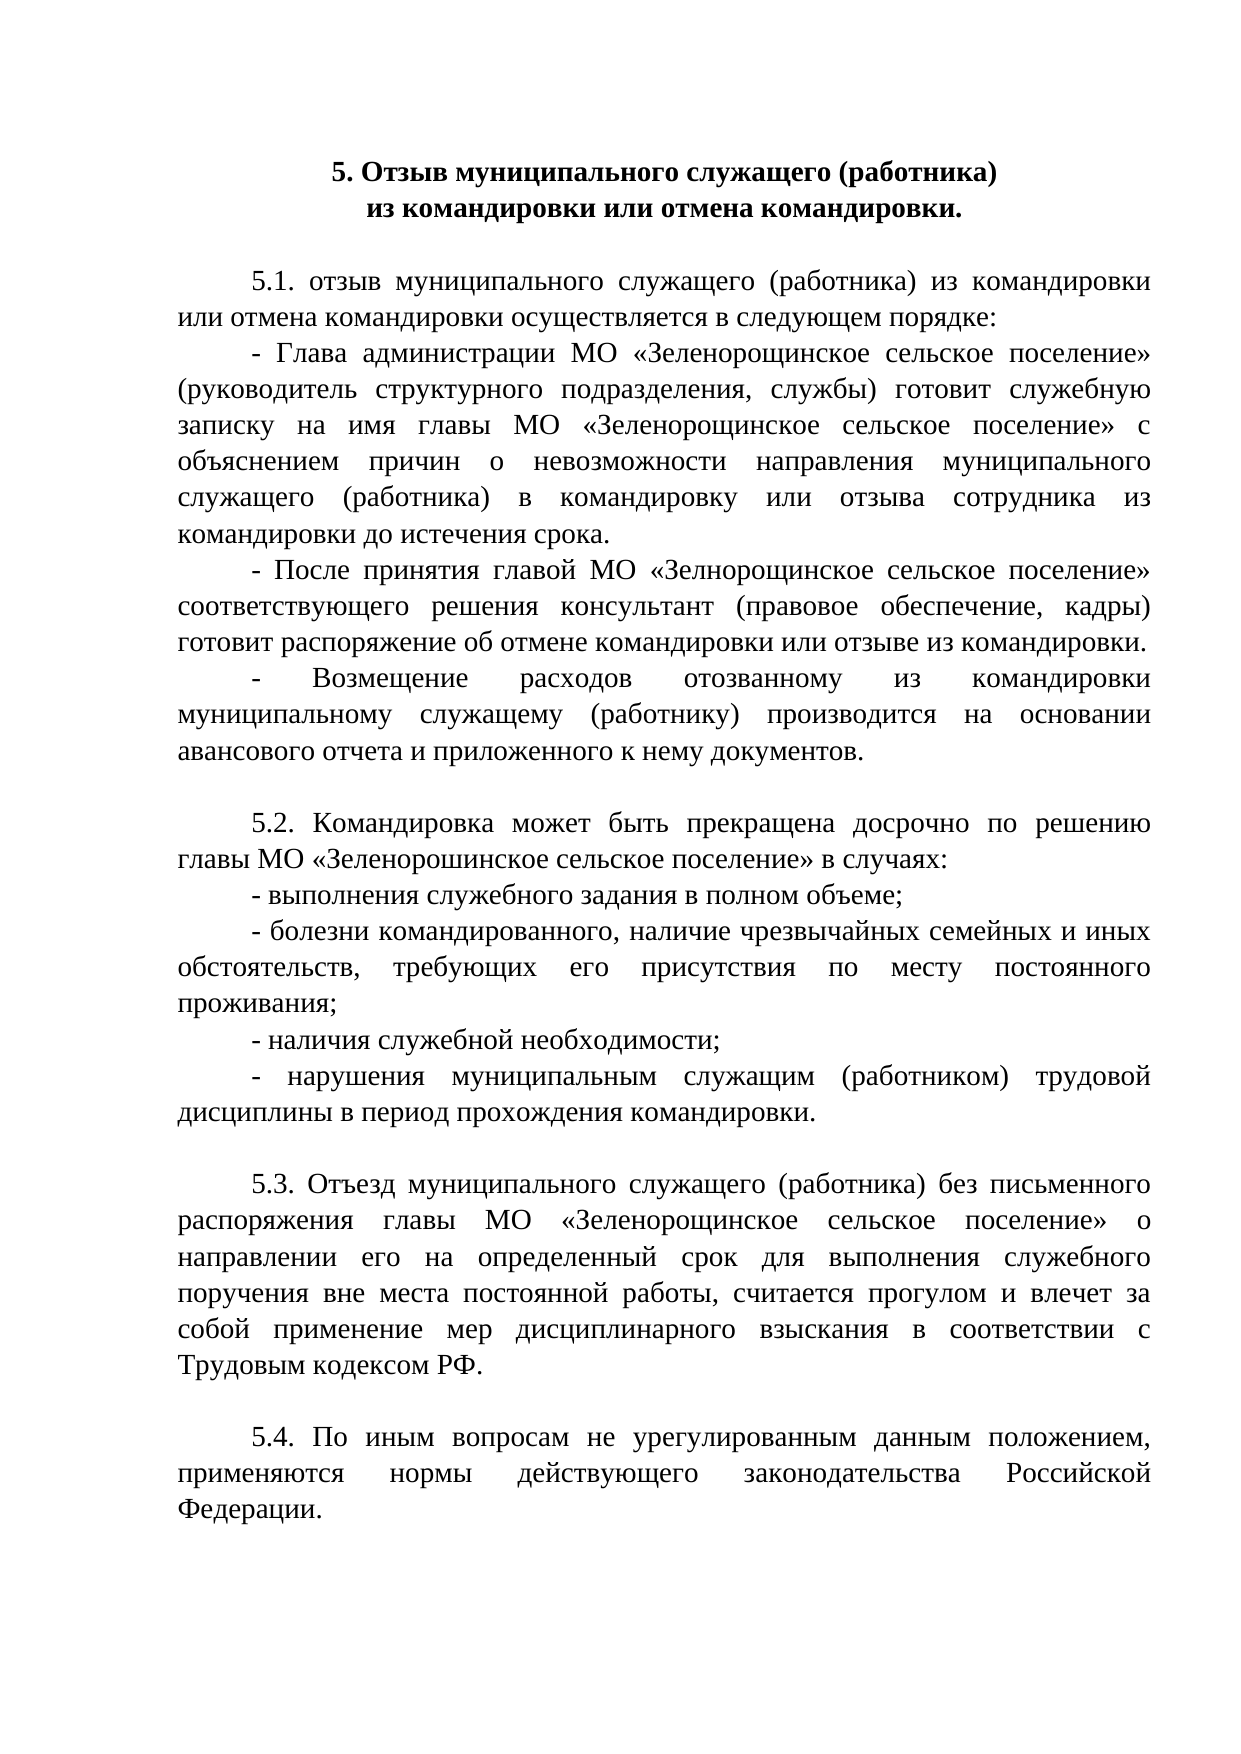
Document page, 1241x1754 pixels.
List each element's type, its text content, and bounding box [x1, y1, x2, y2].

text 5.1. отзыв муниципального служащего (работника) из командировки или отмена командировки осуществляется в следующем порядке: [177, 263, 1152, 332]
text - Глава администрации МО «Зеленорощинское сельское поселение» (руководитель структурного подразделения, службы) готовит служебную записку на имя главы МО «Зеленорощинское сельское поселение» с объяснением причин о невозможности направления муниципального служащего (работника) в командировку или отзыва сотрудника из командировки до истечения срока. [177, 335, 1152, 549]
text 5.2. Командировка может быть прекращена досрочно по решению главы МО «Зеленорошинское сельское поселение» в случаях: [177, 805, 1152, 874]
text из командировки или отмена командировки. [177, 190, 1152, 224]
text 5.3. Отъезд муниципального служащего (работника) без письменного распоряжения главы МО «Зеленорощинское сельское поселение» о направлении его на определенный срок для выполнения служебного поручения вне места постоянной работы, считается прогулом и влечет за собой применение мер дисциплинарного взыскания в соответствии с Трудовым кодексом РФ. [177, 1166, 1152, 1381]
text - выполнения служебного задания в полном объеме; [177, 877, 1152, 911]
text - наличия служебной необходимости; [177, 1022, 1152, 1055]
text - болезни командированного, наличие чрезвычайных семейных и иных обстоятельств, требующих его присутствия по месту постоянного проживания; [177, 913, 1152, 1019]
text 5. Отзыв муниципального служащего (работника) [177, 154, 1152, 188]
text - нарушения муниципальным служащим (работником) трудовой дисциплины в период прохождения командировки. [177, 1058, 1152, 1128]
text 5.4. По иным вопросам не урегулированным данным положением, применяются нормы действующего законодательства Российской Федерации. [177, 1419, 1152, 1525]
text - Возмещение расходов отозванному из командировки муниципальному служащему (работнику) производится на основании авансового отчета и приложенного к нему документов. [177, 660, 1152, 766]
text - После принятия главой МО «Зелнорощинское сельское поселение» соответствующего решения консультант (правовое обеспечение, кадры) готовит распоряжение об отмене командировки или отзыве из командировки. [177, 552, 1152, 658]
